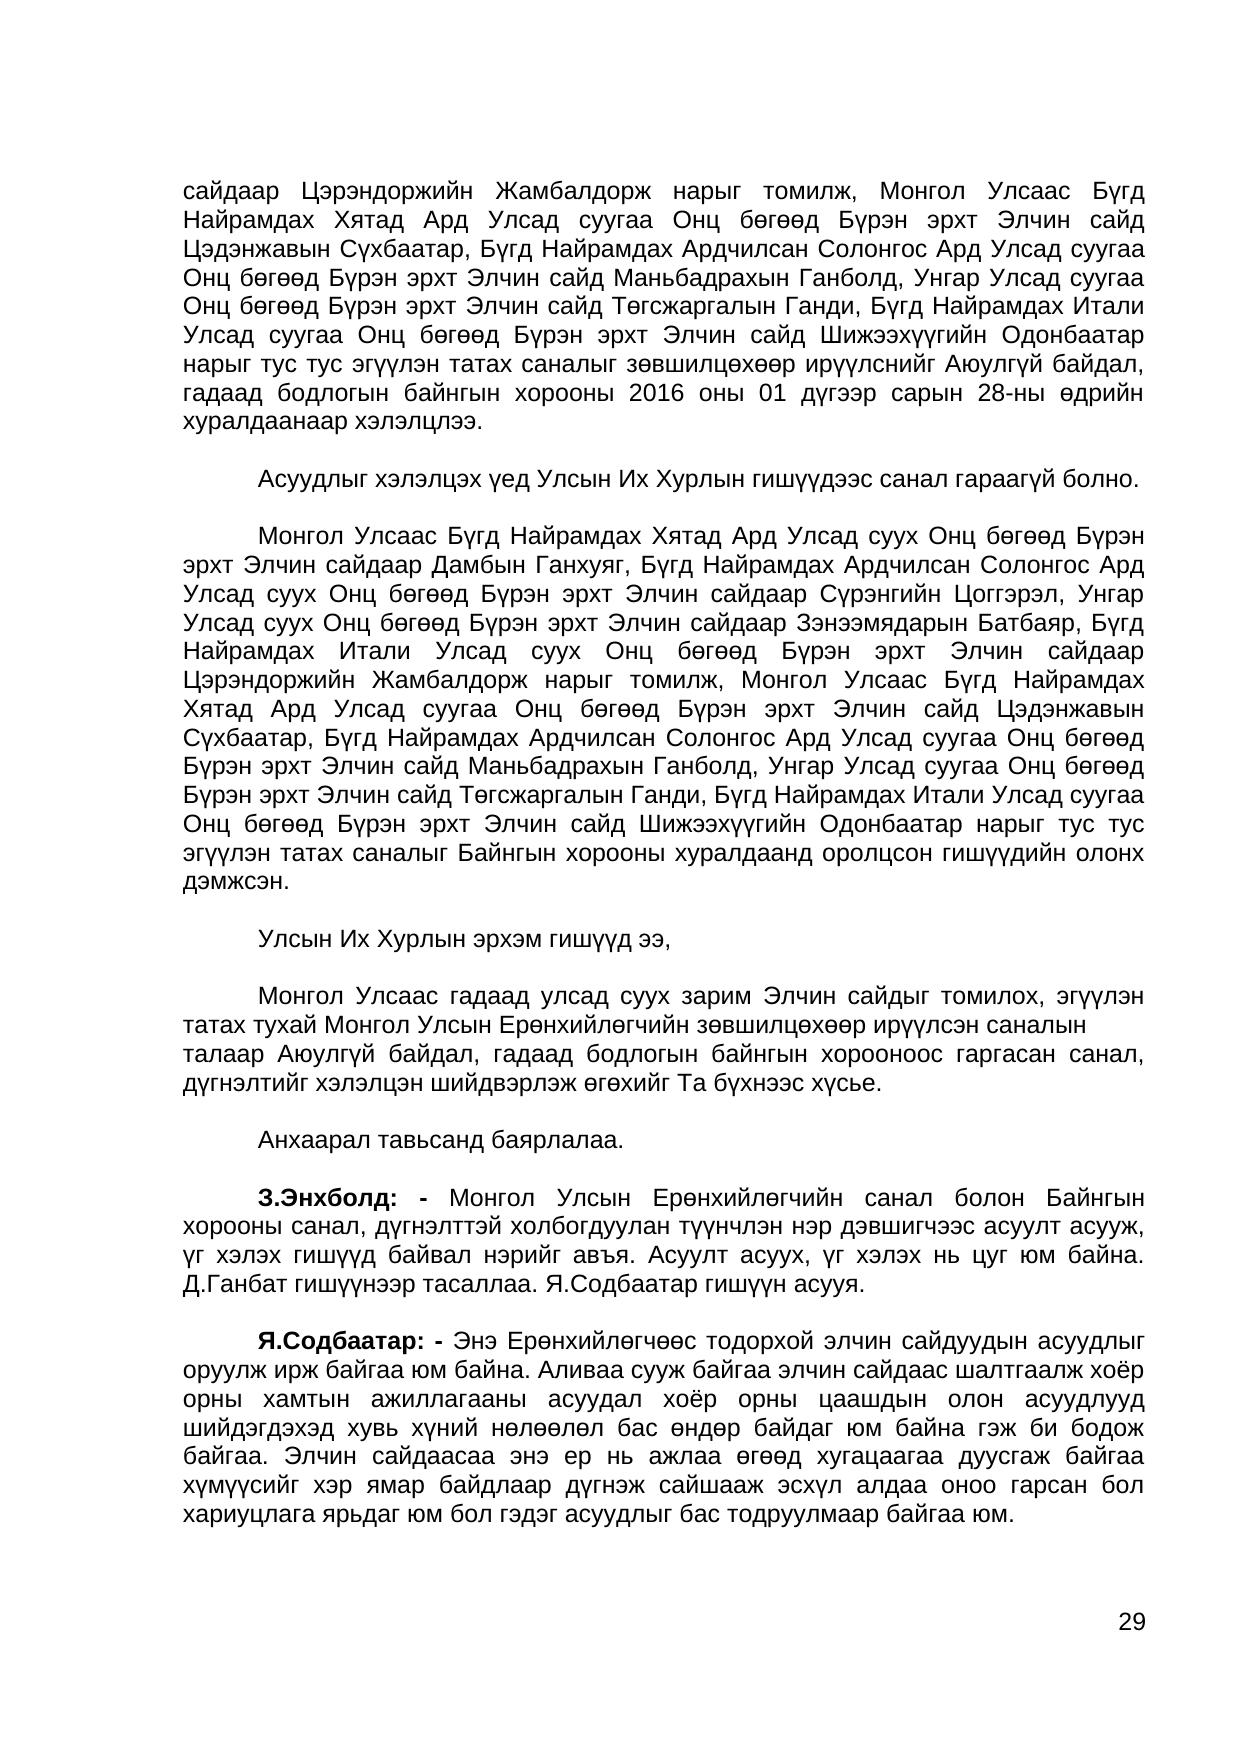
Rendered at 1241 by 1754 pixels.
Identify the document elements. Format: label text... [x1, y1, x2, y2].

text З.Энхболд: - Монгол Улсын Ерөнхийлөгчийн санал болон Байнгын хорооны санал, дүгнэлттэй холбогдуулан түүнчлэн нэр дэвшигчээс асуулт асууж, үг хэлэх гишүүд байвал нэрийг авъя. Асуулт асуух, үг хэлэх нь цуг юм байна. Д.Ганбат гишүүнээр тасаллаа. Я.Содбаатар гишүүн асууя. [183, 1183, 1146, 1298]
text талаар Аюулгүй байдал, гадаад бодлогын байнгын хорооноос гаргасан санал, дүгнэлтийг хэлэлцэн шийдвэрлэж өгөхийг Та бүхнээс хүсье. [183, 1039, 1146, 1096]
text Улсын Их Хурлын эрхэм гишүүд ээ, [183, 924, 1146, 953]
text Монгол Улсаас Бүгд Найрамдах Хятад Ард Улсад суух Онц бөгөөд Бүрэн эрхт Элчин сайдаар Дамбын Ганхуяг, Бүгд Найрамдах Ардчилсан Солонгос Ард Улсад суух Онц бөгөөд Бүрэн эрхт Элчин сайдаар Сүрэнгийн Цоггэрэл, Унгар Улсад суух Онц бөгөөд Бүрэн эрхт Элчин сайдаар Зэнээмядарын Батбаяр, Бүгд Найрамдах Итали Улсад суух Онц бөгөөд Бүрэн эрхт Элчин сайдаар Цэрэндоржийн Жамбалдорж нарыг томилж, Монгол Улсаас Бүгд Найрамдах Хятад Ард Улсад суугаа Онц бөгөөд Бүрэн эрхт Элчин сайд Цэдэнжавын Сүхбаатар, Бүгд Найрамдах Ардчилсан Солонгос Ард Улсад суугаа Онц бөгөөд Бүрэн эрхт Элчин сайд Маньбадрахын Ганболд, Унгар Улсад суугаа Онц бөгөөд Бүрэн эрхт Элчин сайд Төгсжаргалын Ганди, Бүгд Найрамдах Итали Улсад суугаа Онц бөгөөд Бүрэн эрхт Элчин сайд Шижээхүүгийн Одонбаатар нарыг тус тус эгүүлэн татах саналыг Байнгын хорооны хуралдаанд оролцсон гишүүдийн олонх дэмжсэн. [183, 521, 1146, 895]
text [183, 176, 1146, 435]
text Я.Содбаатар: - Энэ Ерөнхийлөгчөөс тодорхой элчин сайдуудын асуудлыг оруулж ирж байгаа юм байна. Аливаа сууж байгаа элчин сайдаас шалтгаалж хоёр орны хамтын ажиллагааны асуудал хоёр орны цаашдын олон асуудлууд шийдэгдэхэд хувь хүний нөлөөлөл бас өндөр байдаг юм байна гэж би бодож байгаа. Элчин сайдаасаа энэ ер нь ажлаа өгөөд хугацаагаа дуусгаж байгаа хүмүүсийг хэр ямар байдлаар дүгнэж сайшааж эсхүл алдаа оноо гарсан бол хариуцлага ярьдаг юм бол гэдэг асуудлыг бас тодруулмаар байгаа юм. [183, 1326, 1146, 1528]
text Анхаарал тавьсанд баярлалаа. [183, 1125, 1146, 1154]
text Монгол Улсаас гадаад улсад суух зарим Элчин сайдыг томилох, эгүүлэн татах тухай Монгол Улсын Ерөнхийлөгчийн зөвшилцөхөөр ирүүлсэн саналын [183, 981, 1146, 1039]
text Асуудлыг хэлэлцэх үед Улсын Их Хурлын гишүүдээс санал гараагүй болно. [183, 464, 1146, 493]
